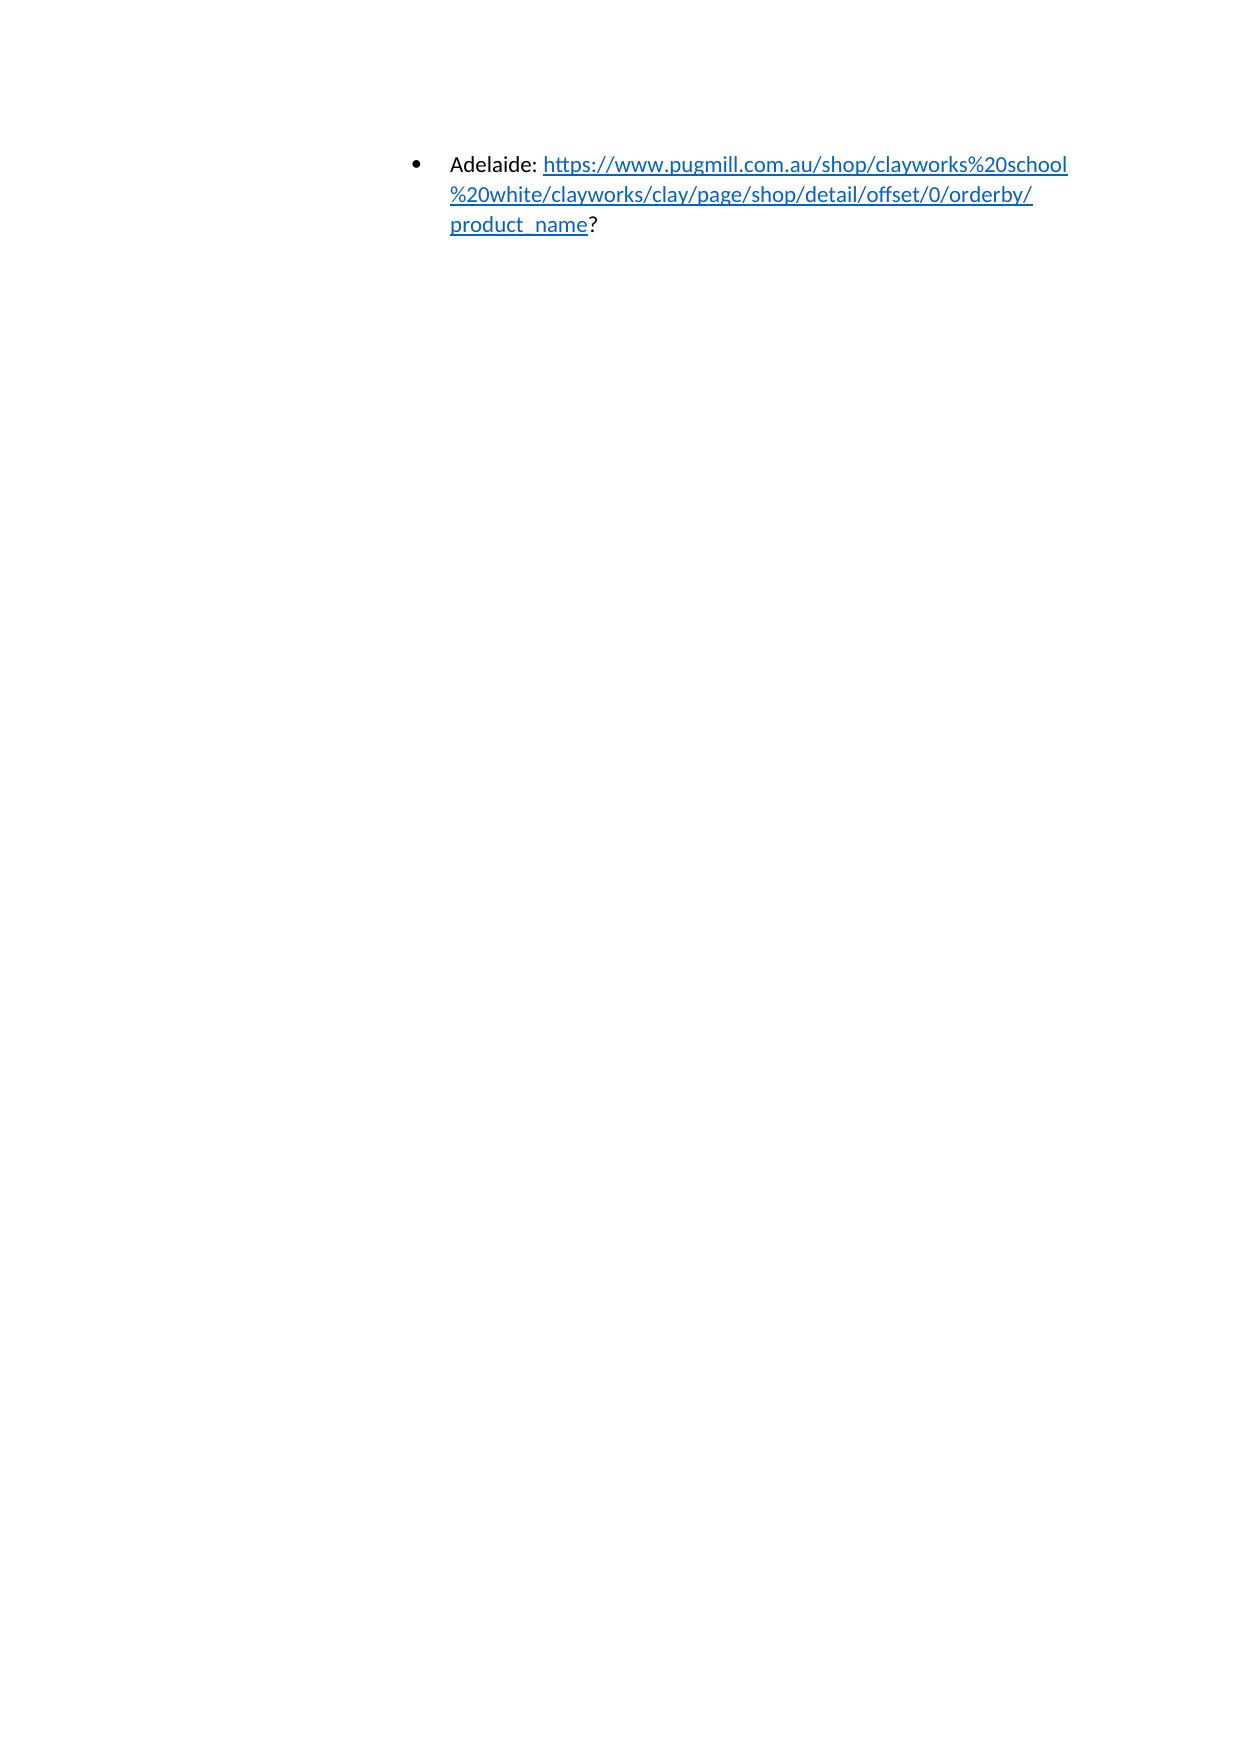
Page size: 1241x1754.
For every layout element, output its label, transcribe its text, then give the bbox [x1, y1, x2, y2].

list Adelaide: https://www.pugmill.com.au/shop/clayworks%20school%20white/clayworks/clay/page/shop/detail/offset/0/orderby/product_name? [412, 150, 1090, 238]
